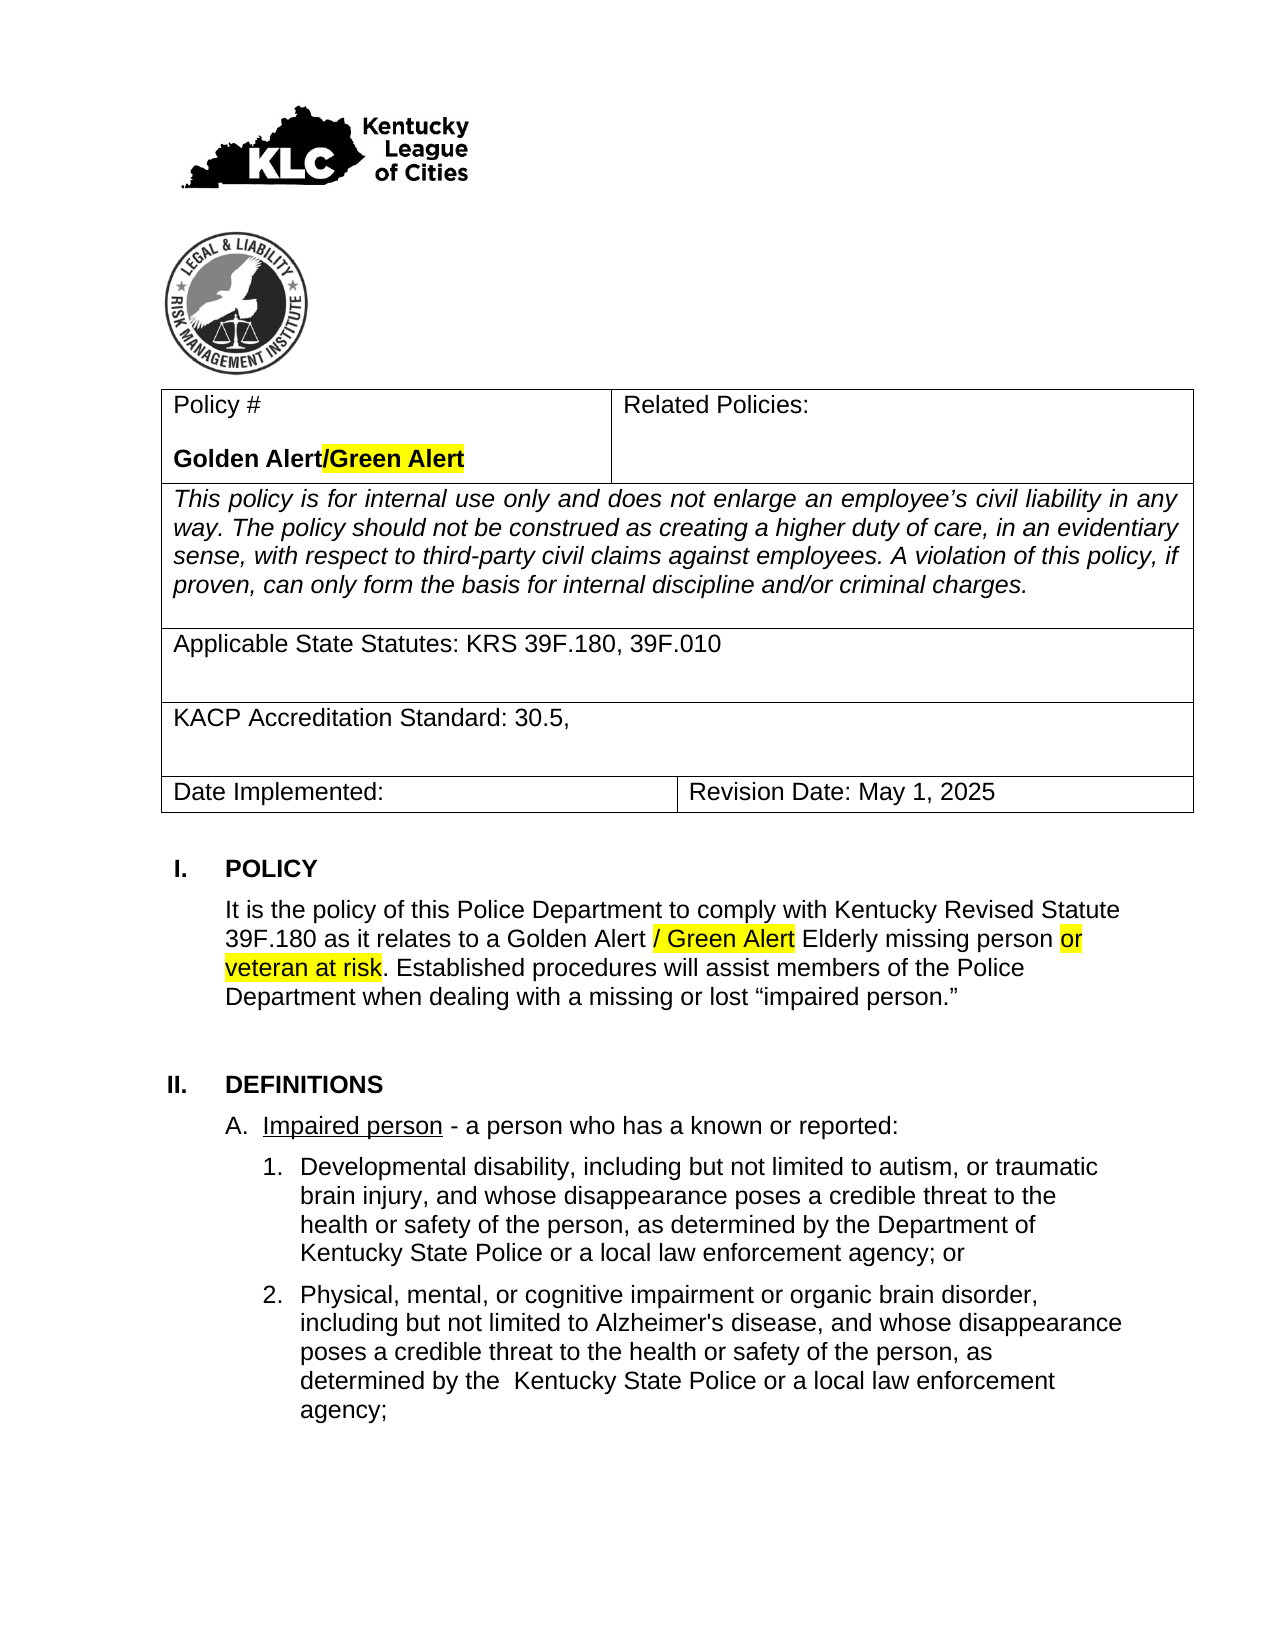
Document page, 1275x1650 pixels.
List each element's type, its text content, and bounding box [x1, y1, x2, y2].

table_cell This policy is for internal use only and does not enlarge an employee’s civil liability in any way. The policy should not be construed as creating a higher duty of care, in an evidentiary sense, with respect to third-party civil claims against employees. A violation of this policy, if proven, can only form the basis for internal discipline and/or criminal charges. [162, 484, 1193, 628]
table_header Related Policies: [612, 390, 1193, 483]
picture [150, 75, 517, 389]
list POLICY [187, 854, 1125, 883]
table_header Policy # Golden Alert/Green Alert [162, 390, 611, 483]
list Physical, mental, or cognitive impairment or organic brain disorder, including but not limited to Alzheimer's disease, and whose disappearance poses a credible threat to the health or safety of the person, as determined by the Kentucky State Police or a local law enforcement agency; [262, 1279, 1125, 1423]
table_cell Date Implemented: [162, 777, 677, 812]
table_cell KACP Accreditation Standard: 30.5, [162, 703, 1193, 776]
list DEFINITIONS [187, 1069, 1125, 1098]
list Impaired person - a person who has a known or reported: [225, 1111, 1125, 1139]
table_cell Applicable State Statutes: KRS 39F.180, 39F.010 [162, 629, 1193, 702]
text It is the policy of this Police Department to comply with Kentucky Revised Statute 39F.180 as it relates to a Golden Alert / Green Alert Elderly missing person or veteran at risk. Established procedures will assist members of the Police Department when dealing with a missing or lost “impaired person.” [225, 896, 1125, 1011]
list Developmental disability, including but not limited to autism, or traumatic brain injury, and whose disappearance poses a credible threat to the health or safety of the person, as determined by the Department of Kentucky State Police or a local law enforcement agency; or [262, 1152, 1125, 1267]
table_cell Revision Date: May 1, 2025 [678, 777, 1193, 812]
